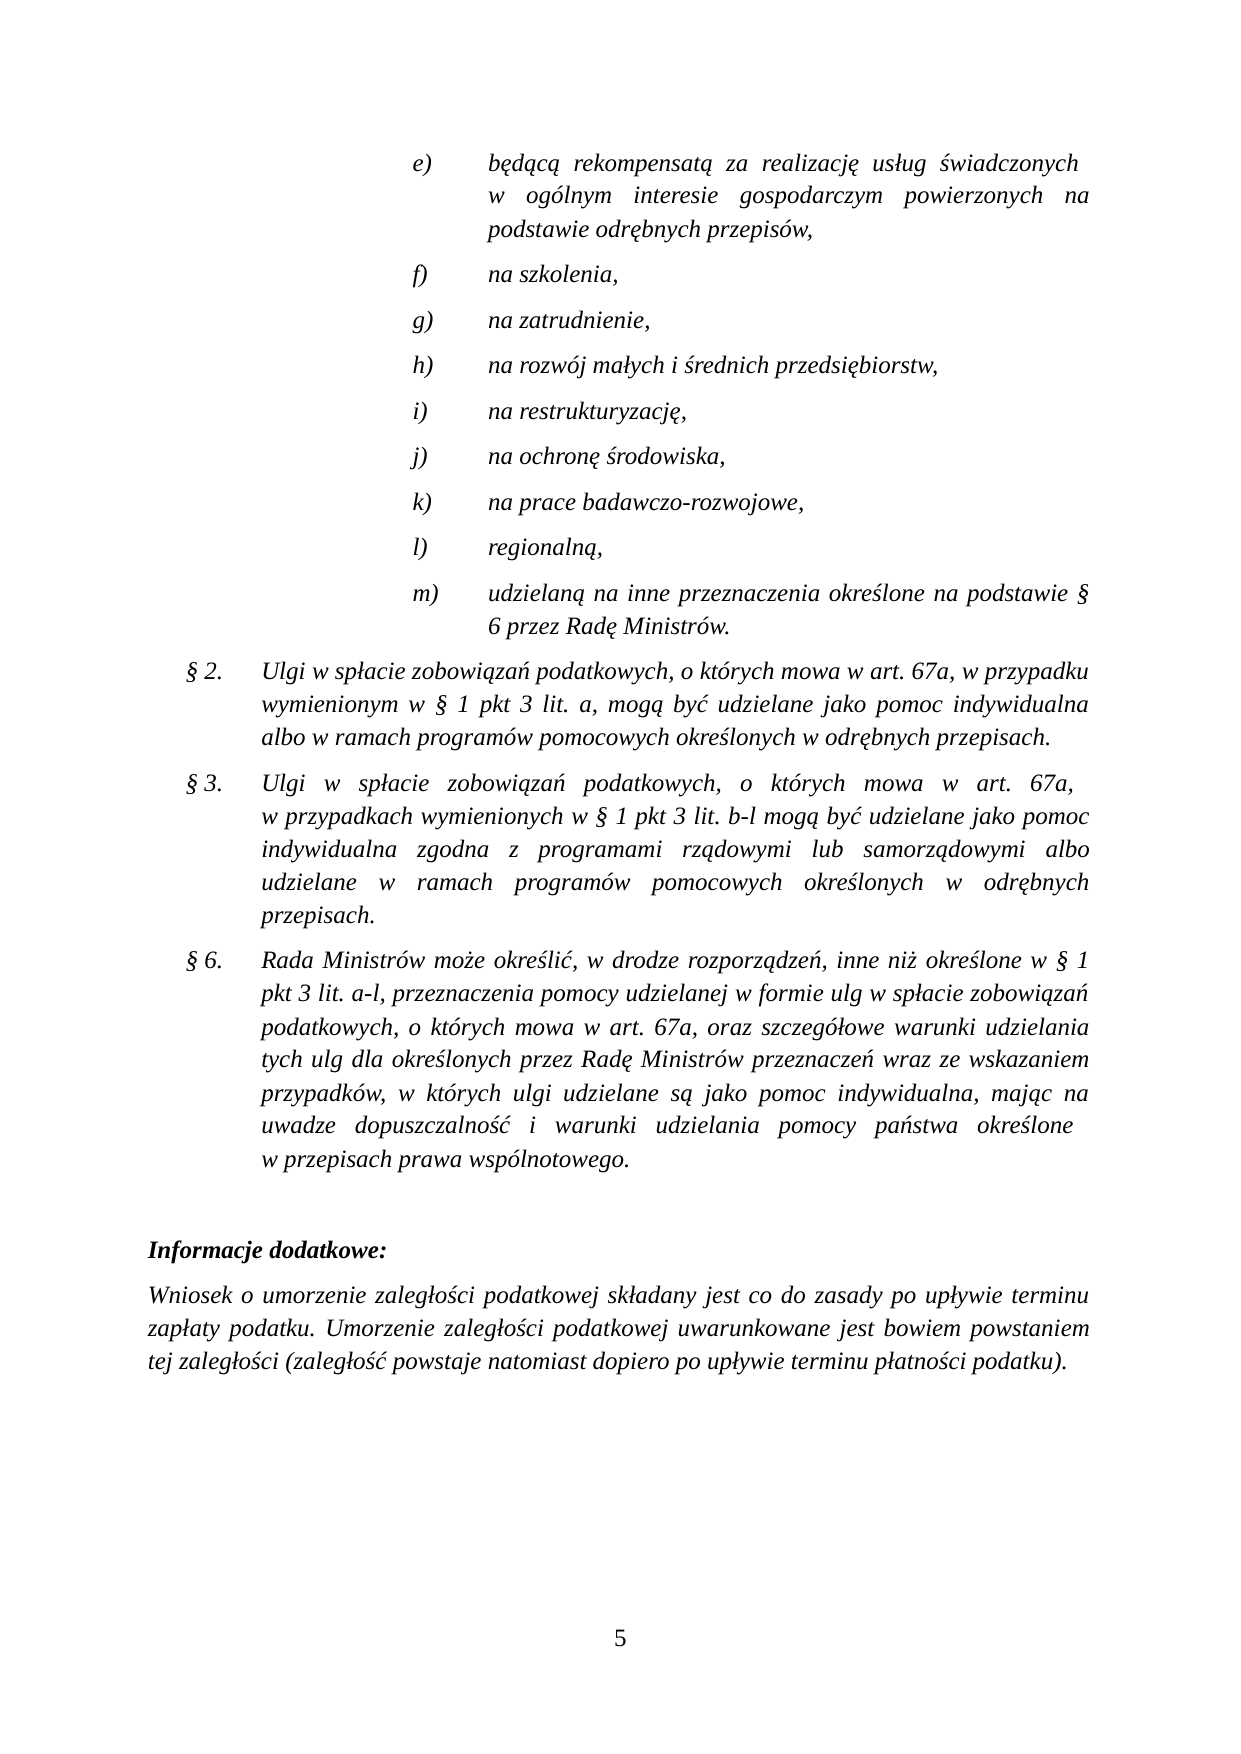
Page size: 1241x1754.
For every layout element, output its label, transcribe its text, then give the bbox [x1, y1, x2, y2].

text § 2. Ulgi w spłacie zobowiązań podatkowych, o których mowa w art. 67a, w przypadku wymienionym w § 1 pkt 3 lit. a, mogą być udzielane jako pomoc indywidualna albo w ramach programów pomocowych określonych w odrębnych przepisach. [185, 656, 1093, 751]
text h) na rozwój małych i średnich przedsiębiorstw, [412, 350, 1093, 379]
text § 3. Ulgi w spłacie zobowiązań podatkowych, o których mowa w art. 67a, w przypadkach wymienionych w § 1 pkt 3 lit. b-l mogą być udzielane jako pomoc indywidualna zgodna z programami rządowymi lub samorządowymi albo udzielane w ramach programów pomocowych określonych w odrębnych przepisach. [185, 768, 1093, 929]
text Wniosek o umorzenie zaległości podatkowej składany jest co do zasady po upływie terminu zapłaty podatku. Umorzenie zaległości podatkowej uwarunkowane jest bowiem powstaniem tej zaległości (zaległość powstaje natomiast dopiero po upływie terminu płatności podatku). [148, 1280, 1093, 1375]
text m) udzielaną na inne przeznaczenia określone na podstawie § 6 przez Radę Ministrów. [412, 578, 1093, 639]
text § 6. Rada Ministrów może określić, w drodze rozporządzeń, inne niż określone w § 1 pkt 3 lit. a-l, przeznaczenia pomocy udzielanej w formie ulg w spłacie zobowiązań podatkowych, o których mowa w art. 67a, oraz szczegółowe warunki udzielania tych ulg dla określonych przez Radę Ministrów przeznaczeń wraz ze wskazaniem przypadków, w których ulgi udzielane są jako pomoc indywidualna, mając na uwadze dopuszczalność i warunki udzielania pomocy państwa określone w przepisach prawa wspólnotowego. [185, 946, 1093, 1172]
text l) regionalną, [412, 532, 1093, 561]
text g) na zatrudnienie, [412, 305, 1093, 333]
text i) na restrukturyzację, [412, 396, 1093, 424]
text e) będącą rekompensatą za realizację usług świadczonych w ogólnym interesie gospodarczym powierzonych na podstawie odrębnych przepisów, [412, 148, 1093, 242]
text k) na prace badawczo-rozwojowe, [412, 487, 1093, 516]
text f) na szkolenia, [412, 259, 1093, 288]
text j) na ochronę środowiska, [412, 441, 1093, 470]
text Informacje dodatkowe: [148, 1235, 1093, 1263]
